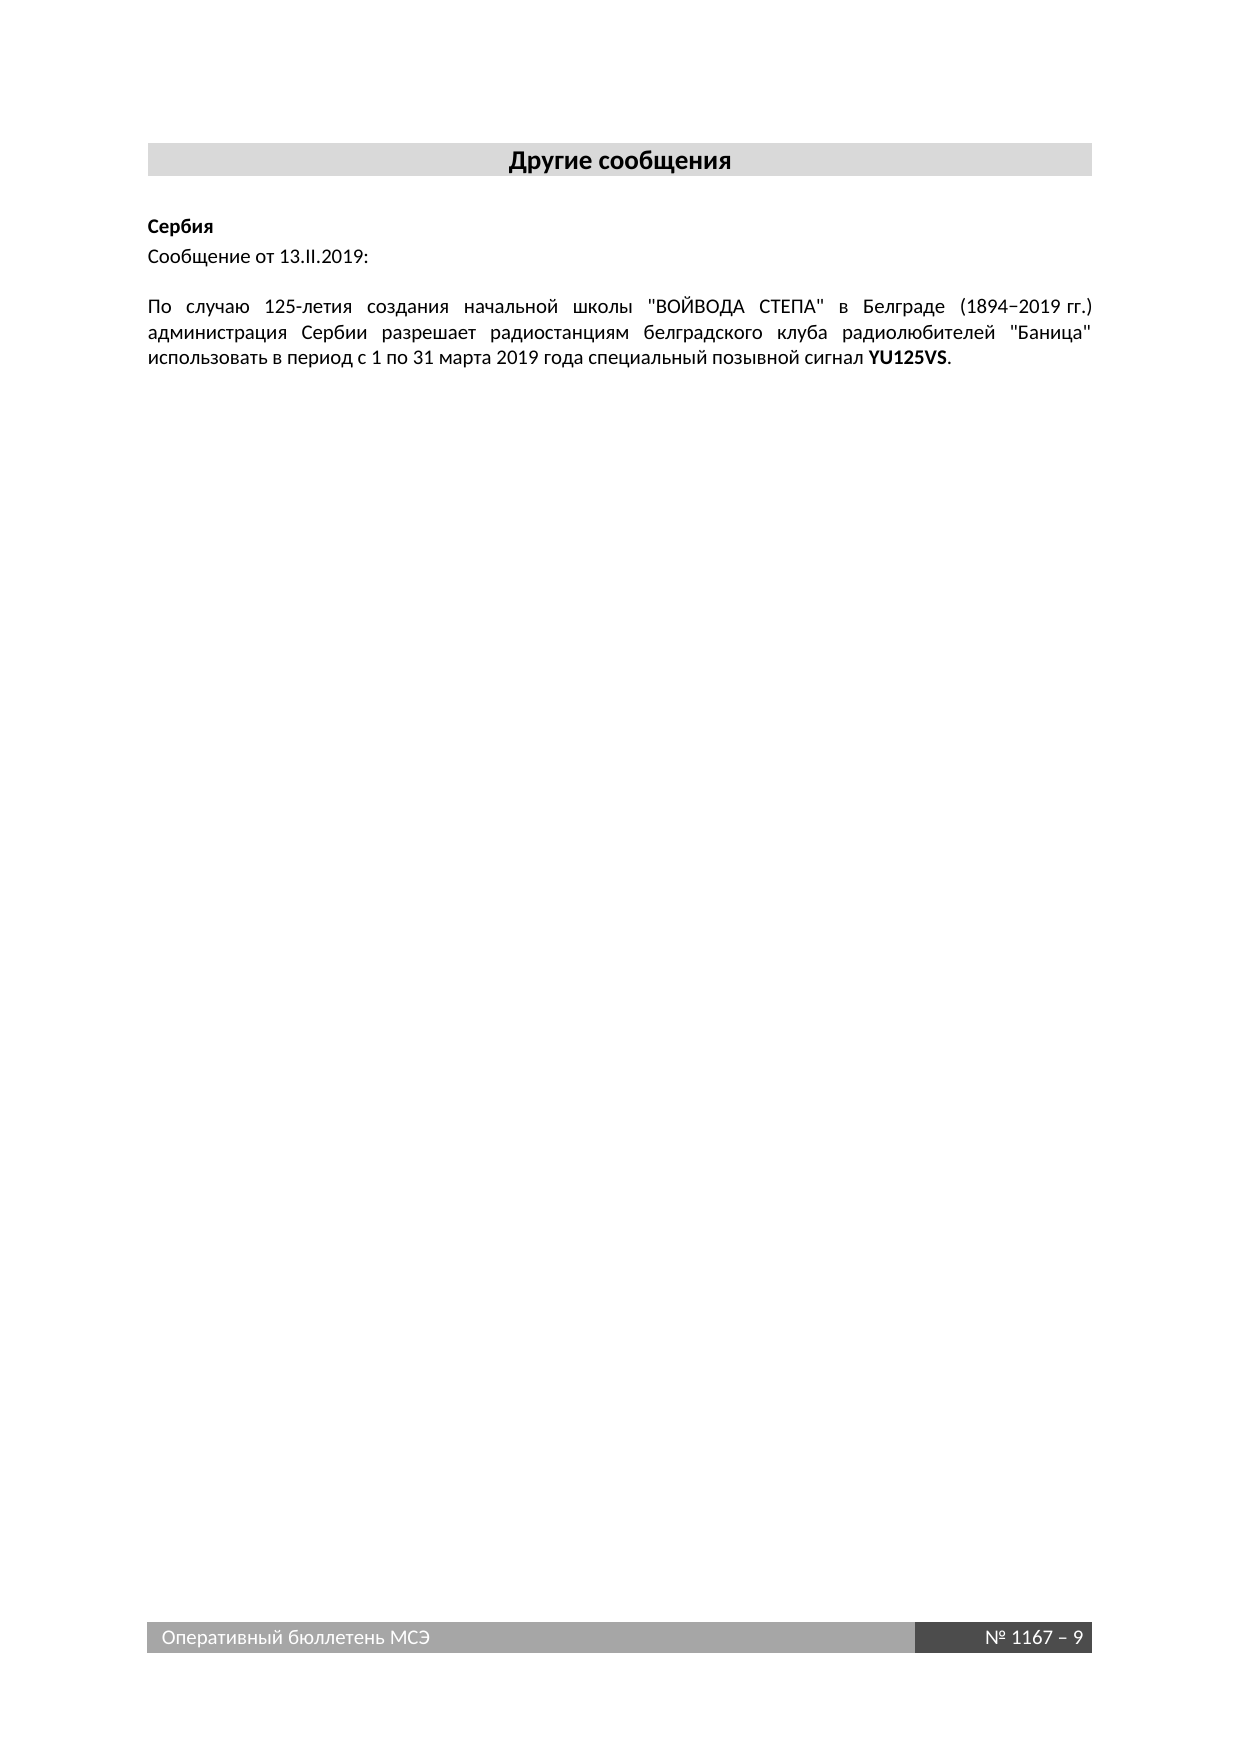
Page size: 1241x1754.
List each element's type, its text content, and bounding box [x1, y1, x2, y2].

subtitle Другие сообщения [148, 143, 1092, 176]
subtitle По случаю 125-летия создания начальной школы "ВОЙВОДА СТЕПА" в Белграде (1894−2019 гг.) администрация Сербии разрешает радиостанциям белградского клуба радиолюбителей "Баница" использовать в период с 1 по 31 марта 2019 года специальный позывной сигнал YU125VS. [148, 294, 1092, 370]
text Сербия [148, 214, 1092, 239]
text Сообщение от 13.II.2019: [148, 243, 1092, 269]
